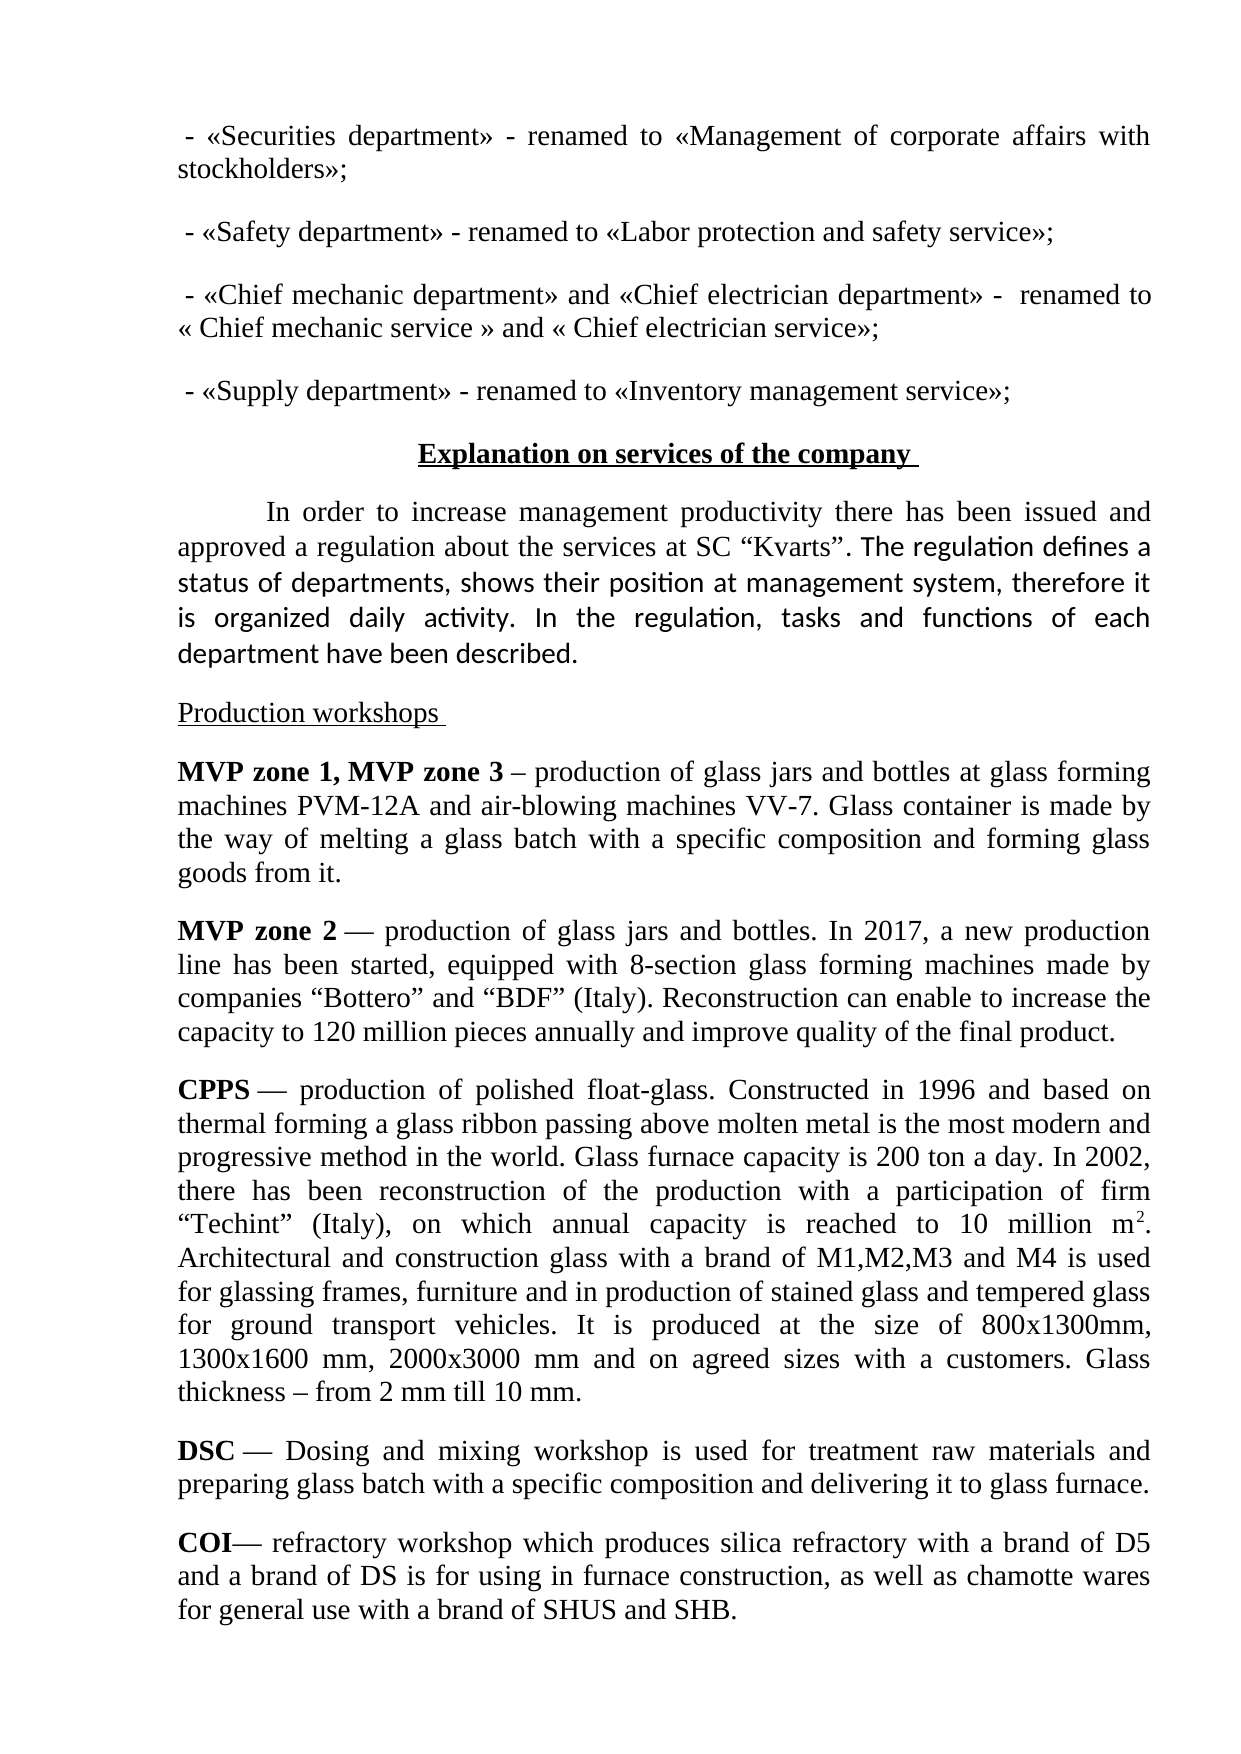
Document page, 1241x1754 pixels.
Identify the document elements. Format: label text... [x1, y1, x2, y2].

text - «Safety department» - renamed to «Labor protection and safety service»; [177, 214, 1152, 248]
text MVP zone 2 — production of glass jars and bottles. In 2017, a new production line has been started, equipped with 8-section glass forming machines made by companies “Bottero” and “BDF” (Italy). Reconstruction can enable to increase the capacity to 120 million pieces annually and improve quality of the final product. [177, 913, 1152, 1047]
text CPPS — production of polished float-glass. Constructed in 1996 and based on thermal forming a glass ribbon passing above molten metal is the most modern and progressive method in the world. Glass furnace capacity is 200 ton a day. In 2002, there has been reconstruction of the production with a participation of firm “Techint” (Italy), on which annual capacity is reached to 10 million m2. Architectural and construction glass with a brand of M1,M2,M3 and M4 is used for glassing frames, furniture and in production of stained glass and tempered glass for ground transport vehicles. It is produced at the size of 800х1300mm, 1300х1600 mm, 2000х3000 mm and on agreed sizes with a customers. Glass thickness – from 2 mm till 10 mm. [177, 1072, 1152, 1408]
text - «Securities department» - renamed to «Management of corporate affairs with stockholders»; [177, 118, 1152, 185]
text - «Supply department» - renamed to «Inventory management service»; [177, 373, 1152, 407]
text MVP zone 1, MVP zone 3 – production of glass jars and bottles at glass forming machines PVM-12A and air-blowing machines VV-7. Glass container is made by the way of melting a glass batch with a specific composition and forming glass goods from it. [177, 754, 1152, 888]
text Production workshops [177, 696, 1152, 729]
text In order to increase management productivity there has been issued and approved a regulation about the services at SC “Kvarts”. The regulation defines a status of departments, shows their position at management system, therefore it is organized daily activity. In the regulation, tasks and functions of each department have been described. [177, 494, 1152, 671]
text DSC — Dosing and mixing workshop is used for treatment raw materials and preparing glass batch with a specific composition and delivering it to glass furnace. [177, 1433, 1152, 1500]
text - «Chief mechanic department» and «Chief electrician department» - renamed to « Chief mechanic service » and « Chief electrician service»; [177, 277, 1152, 344]
text Explanation on services of the company [177, 436, 1152, 469]
text COI— refractory workshop which produces silica refractory with a brand of D5 and a brand of DS is for using in furnace construction, as well as chamotte wares for general use with a brand of SHUS and SHB. [177, 1525, 1152, 1626]
